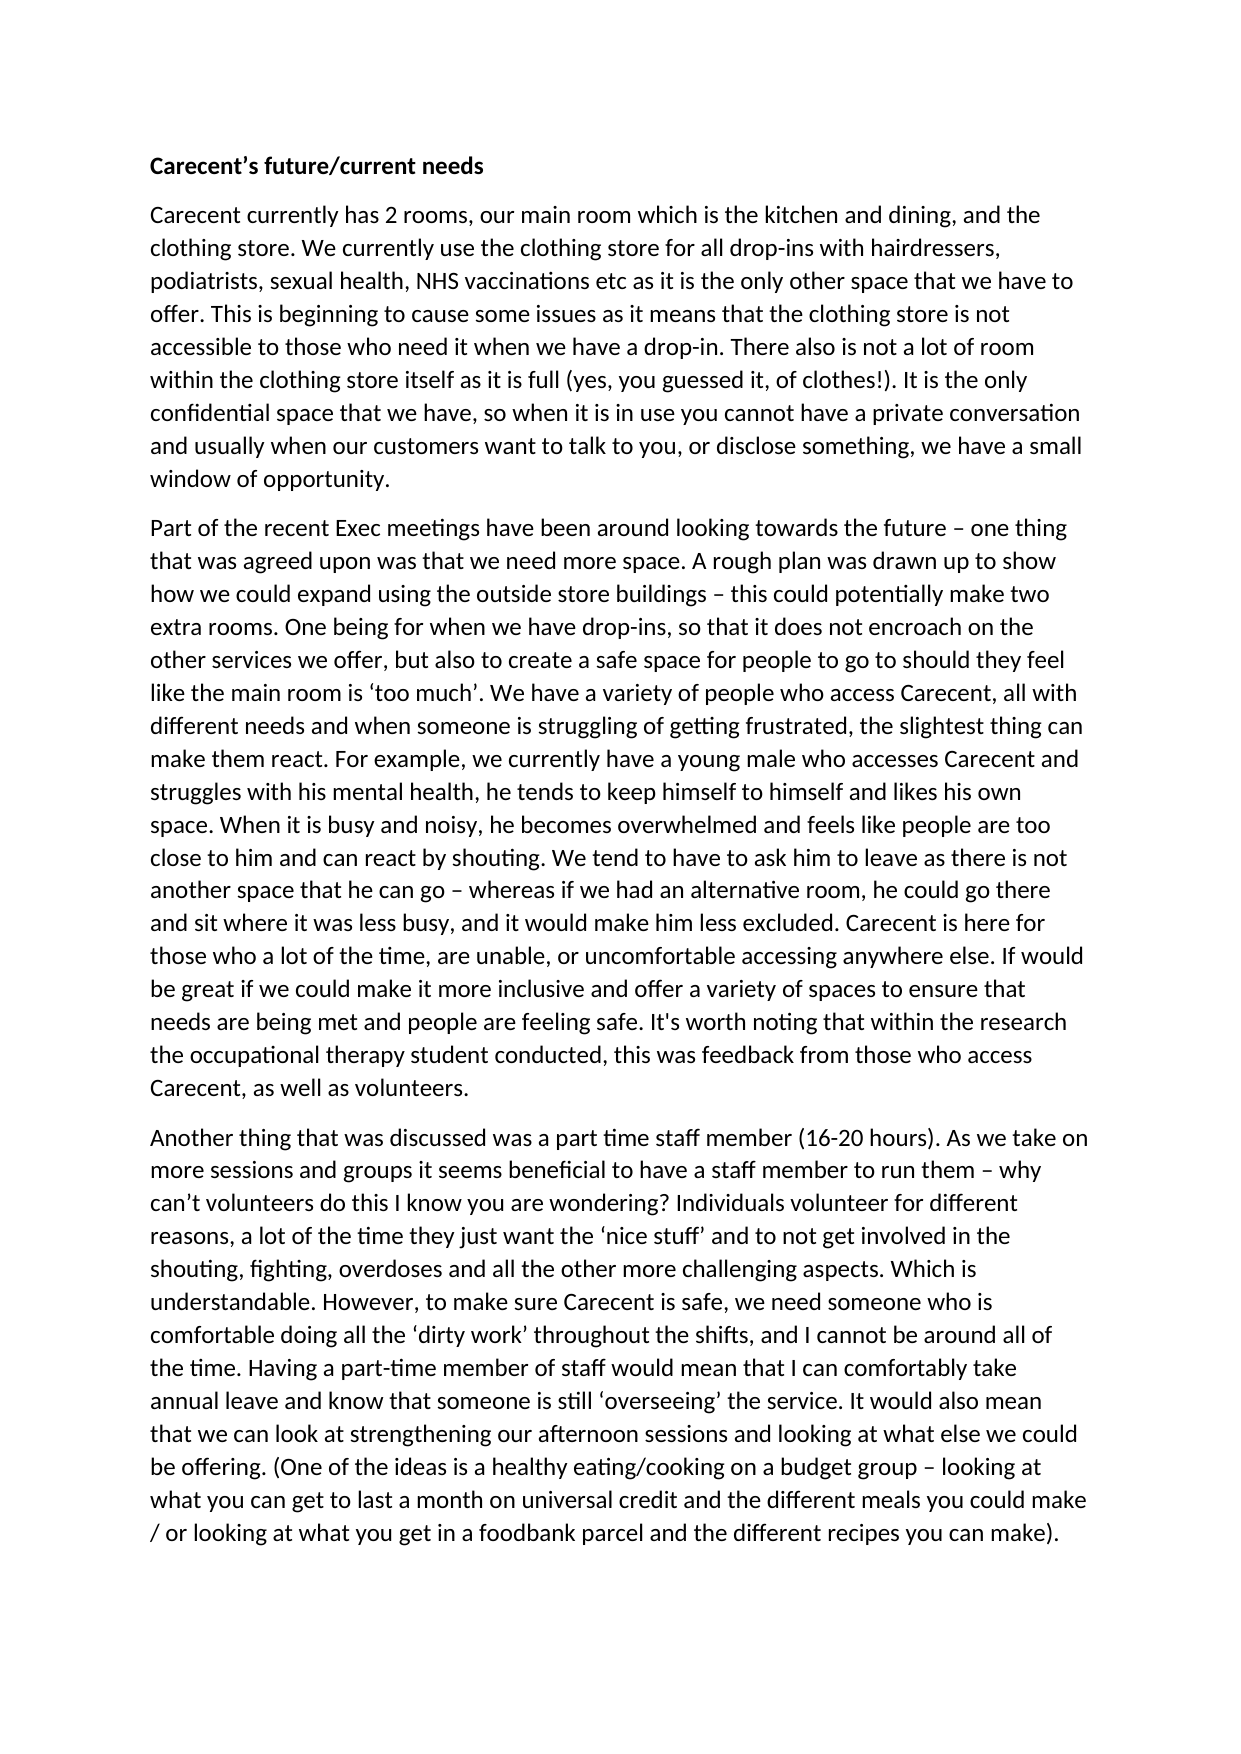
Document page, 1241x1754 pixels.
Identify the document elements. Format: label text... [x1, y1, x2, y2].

text Carecent’s future/current needs [150, 150, 1090, 181]
text Part of the recent Exec meetings have been around looking towards the future – one thing that was agreed upon was that we need more space. A rough plan was drawn up to show how we could expand using the outside store buildings – this could potentially make two extra rooms. One being for when we have drop-ins, so that it does not encroach on the other services we offer, but also to create a safe space for people to go to should they feel like the main room is ‘too much’. We have a variety of people who access Carecent, all with different needs and when someone is struggling of getting frustrated, the slightest thing can make them react. For example, we currently have a young male who accesses Carecent and struggles with his mental health, he tends to keep himself to himself and likes his own space. When it is busy and noisy, he becomes overwhelmed and feels like people are too close to him and can react by shouting. We tend to have to ask him to leave as there is not another space that he can go – whereas if we had an alternative room, he could go there and sit where it was less busy, and it would make him less excluded. Carecent is here for those who a lot of the time, are unable, or uncomfortable accessing anywhere else. If would be great if we could make it more inclusive and offer a variety of spaces to ensure that needs are being met and people are feeling safe. It's worth noting that within the research the occupational therapy student conducted, this was feedback from those who access Carecent, as well as volunteers. [150, 512, 1090, 1103]
text Carecent currently has 2 rooms, our main room which is the kitchen and dining, and the clothing store. We currently use the clothing store for all drop-ins with hairdressers, podiatrists, sexual health, NHS vaccinations etc as it is the only other space that we have to offer. This is beginning to cause some issues as it means that the clothing store is not accessible to those who need it when we have a drop-in. There also is not a lot of room within the clothing store itself as it is full (yes, you guessed it, of clothes!). It is the only confidential space that we have, so when it is in use you cannot have a private conversation and usually when our customers want to talk to you, or disclose something, we have a small window of opportunity. [150, 199, 1090, 493]
text Another thing that was discussed was a part time staff member (16-20 hours). As we take on more sessions and groups it seems beneficial to have a staff member to run them – why can’t volunteers do this I know you are wondering? Individuals volunteer for different reasons, a lot of the time they just want the ‘nice stuff’ and to not get involved in the shouting, fighting, overdoses and all the other more challenging aspects. Which is understandable. However, to make sure Carecent is safe, we need someone who is comfortable doing all the ‘dirty work’ throughout the shifts, and I cannot be around all of the time. Having a part-time member of staff would mean that I can comfortably take annual leave and know that someone is still ‘overseeing’ the service. It would also mean that we can look at strengthening our afternoon sessions and looking at what else we could be offering. (One of the ideas is a healthy eating/cooking on a budget group – looking at what you can get to last a month on universal credit and the different meals you could make / or looking at what you get in a foodbank parcel and the different recipes you can make). [150, 1122, 1090, 1547]
